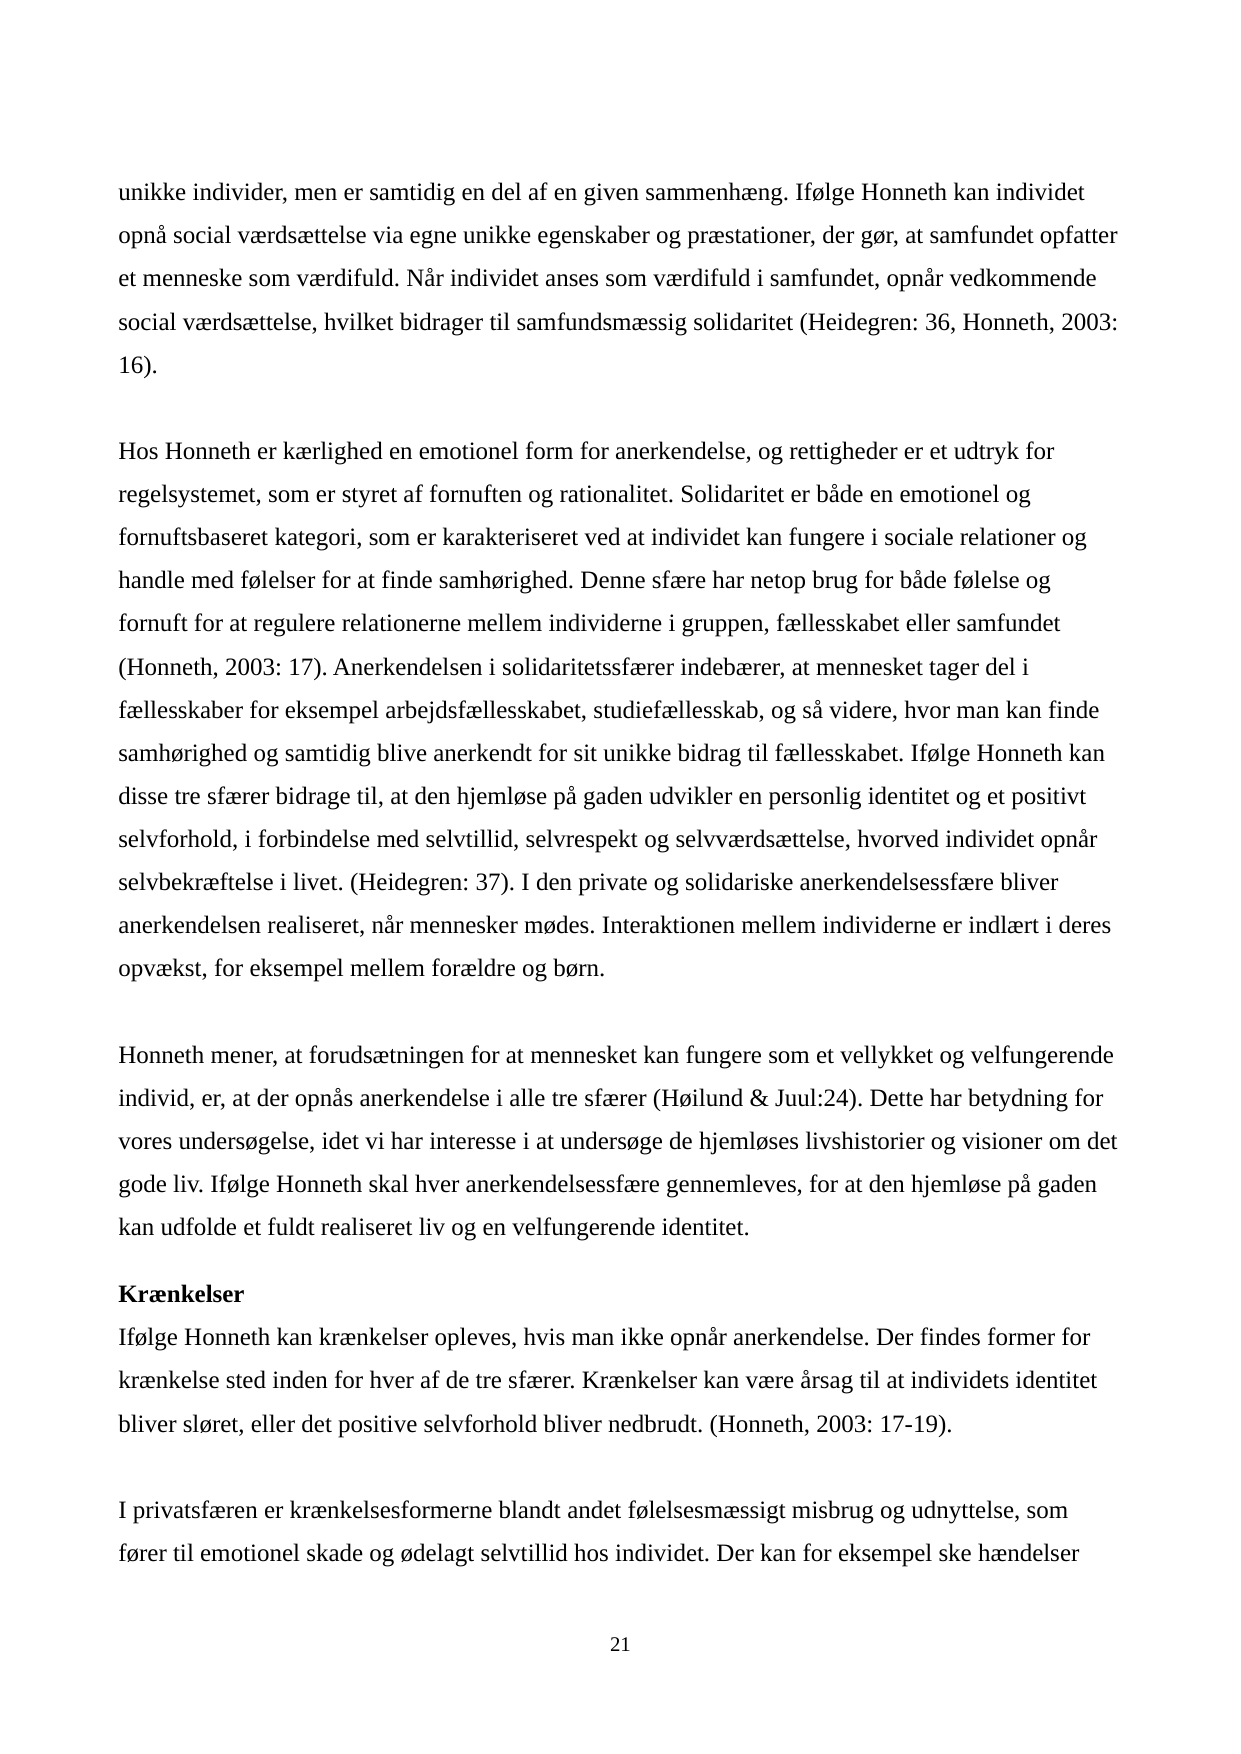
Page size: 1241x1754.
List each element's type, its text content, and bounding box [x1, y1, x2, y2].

text Ifølge Honneth kan krænkelser opleves, hvis man ikke opnår anerkendelse. Der findes former for krænkelse sted inden for hver af de tre sfærer. Krænkelser kan være årsag til at individets identitet bliver sløret, eller det positive selvforhold bliver nedbrudt. (Honneth, 2003: 17-19). [118, 1322, 1122, 1437]
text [118, 177, 1122, 378]
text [118, 1495, 1122, 1567]
text Honneth mener, at forudsætningen for at mennesket kan fungere som et vellykket og velfungerende individ, er, at der opnås anerkendelse i alle tre sfærer (Høilund & Juul:24). Dette har betydning for vores undersøgelse, idet vi har interesse i at undersøge de hjemløses livshistorier og visioner om det gode liv. Ifølge Honneth skal hver anerkendelsessfære gennemleves, for at den hjemløse på gaden kan udfolde et fuldt realiseret liv og en velfungerende identitet. [118, 1040, 1122, 1241]
text Hos Honneth er kærlighed en emotionel form for anerkendelse, og rettigheder er et udtryk for regelsystemet, som er styret af fornuften og rationalitet. Solidaritet er både en emotionel og fornuftsbaseret kategori, som er karakteriseret ved at individet kan fungere i sociale relationer og handle med følelser for at finde samhørighed. Denne sfære har netop brug for både følelse og fornuft for at regulere relationerne mellem individerne i gruppen, fællesskabet eller samfundet (Honneth, 2003: 17). Anerkendelsen i solidaritetssfærer indebærer, at mennesket tager del i fællesskaber for eksempel arbejdsfællesskabet, studiefællesskab, og så videre, hvor man kan finde samhørighed og samtidig blive anerkendt for sit unikke bidrag til fællesskabet. Ifølge Honneth kan disse tre sfærer bidrage til, at den hjemløse på gaden udvikler en personlig identitet og et positivt selvforhold, i forbindelse med selvtillid, selvrespekt og selvværdsættelse, hvorved individet opnår selvbekræftelse i livet. (Heidegren: 37). I den private og solidariske anerkendelsessfære bliver anerkendelsen realiseret, når mennesker mødes. Interaktionen mellem individerne er indlært i deres opvækst, for eksempel mellem forældre og børn. [118, 436, 1122, 982]
text Krænkelser [118, 1279, 1122, 1308]
